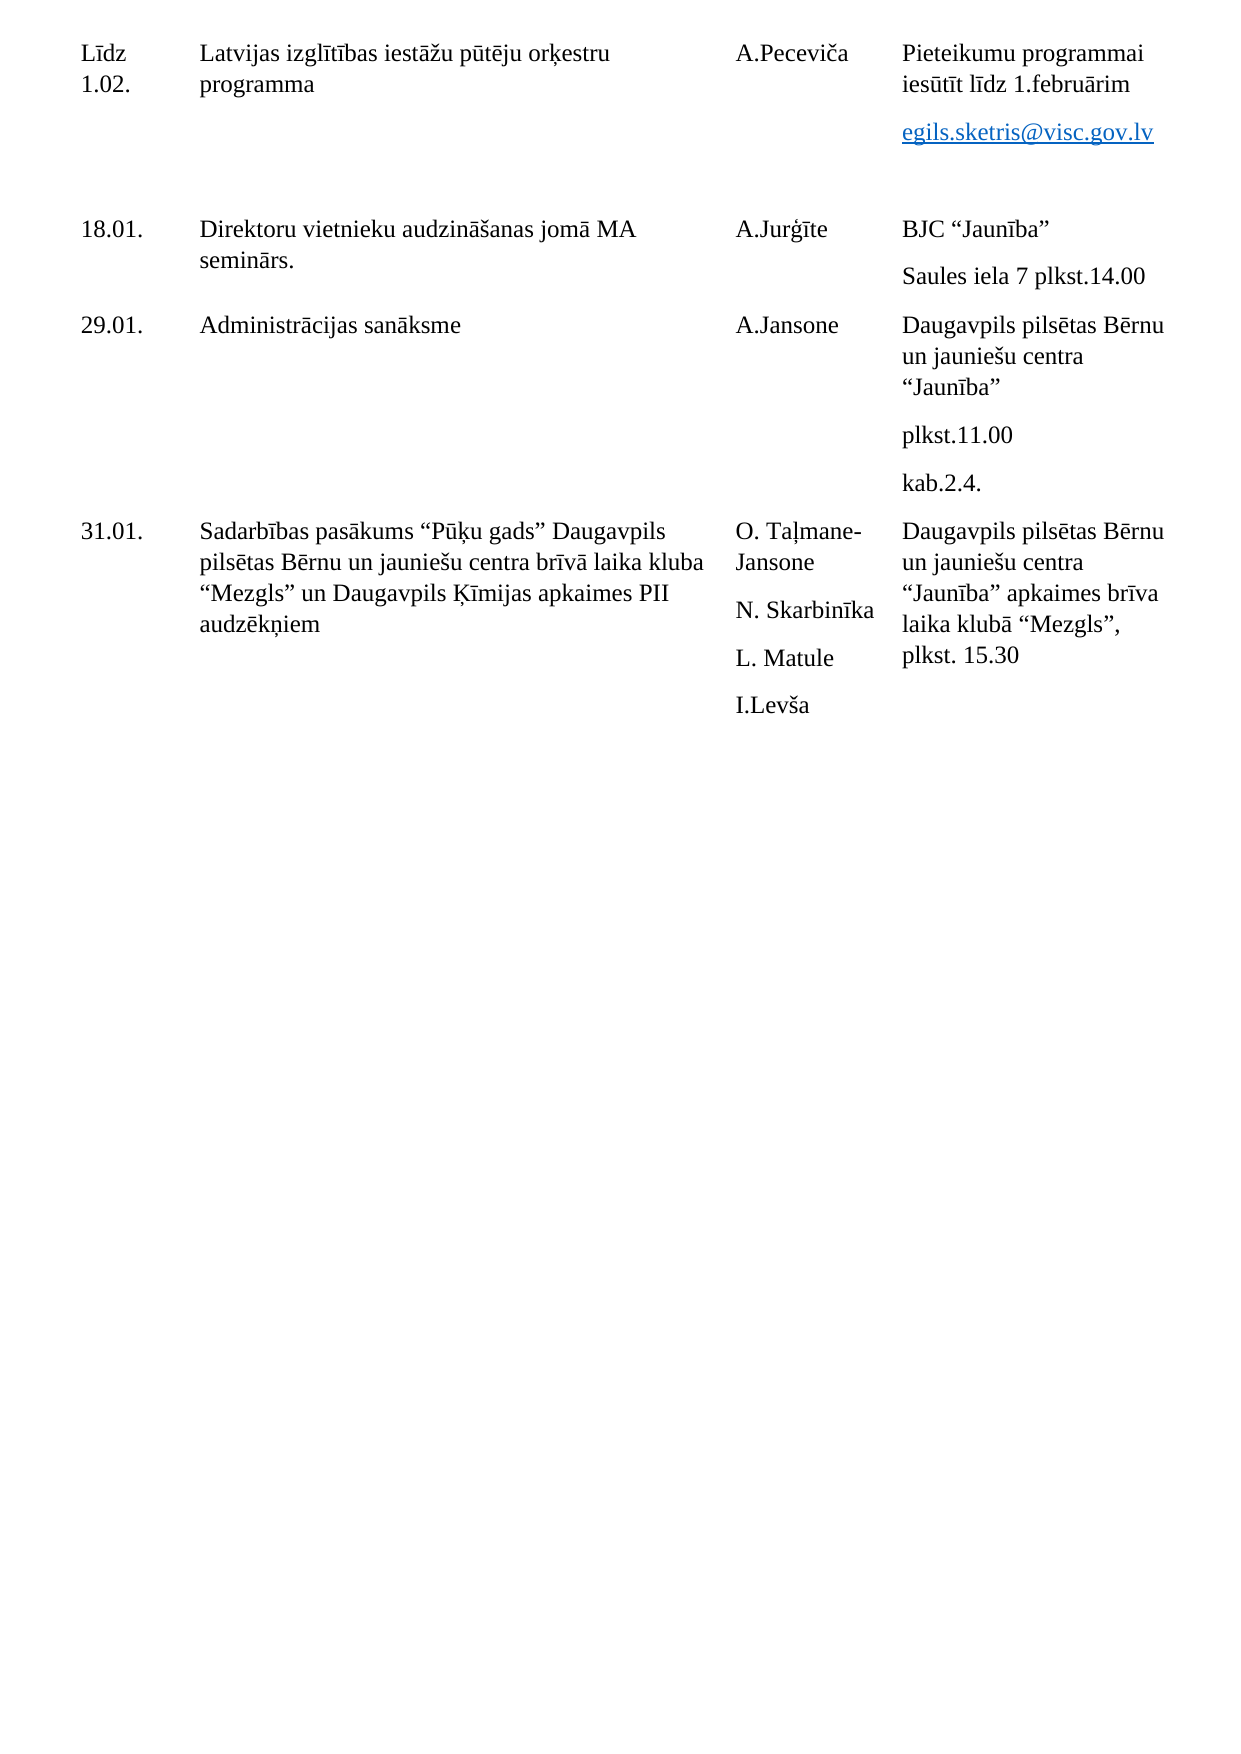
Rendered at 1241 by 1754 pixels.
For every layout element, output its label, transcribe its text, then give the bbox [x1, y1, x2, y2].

table_cell 18.01. [70, 214, 188, 309]
table_cell 29.01. [70, 310, 188, 515]
table_cell A.Peceviča [725, 39, 890, 213]
table_cell Sadarbības pasākums “Pūķu gads” Daugavpils pilsētas Bērnu un jauniešu centra brīvā laika kluba “Mezgls” un Daugavpils Ķīmijas apkaimes PII audzēkņiem [189, 516, 724, 786]
table_cell Līdz 1.02. [70, 39, 188, 213]
table_cell Pieteikumu programmai iesūtīt līdz 1.februārim egils.sketris@visc.gov.lv [891, 39, 1191, 213]
table_cell 31.01. [70, 516, 188, 786]
table_cell A.Jansone [725, 310, 890, 515]
table_cell Daugavpils pilsētas Bērnu un jauniešu centra “Jaunība” plkst.11.00 kab.2.4. [891, 310, 1191, 515]
table_cell Administrācijas sanāksme [189, 310, 724, 515]
table_cell O. Taļmane-Jansone N. Skarbinīka L. Matule I.Levša [725, 516, 890, 786]
table_cell BJC “Jaunība” Saules iela 7 plkst.14.00 [891, 214, 1191, 309]
table_cell Direktoru vietnieku audzināšanas jomā MA seminārs. [189, 214, 724, 309]
table_cell A.Jurģīte [725, 214, 890, 309]
table_cell Latvijas izglītības iestāžu pūtēju orķestru programma [189, 39, 724, 213]
table_cell Daugavpils pilsētas Bērnu un jauniešu centra “Jaunība” apkaimes brīva laika klubā “Mezgls”, plkst. 15.30 [891, 516, 1191, 786]
